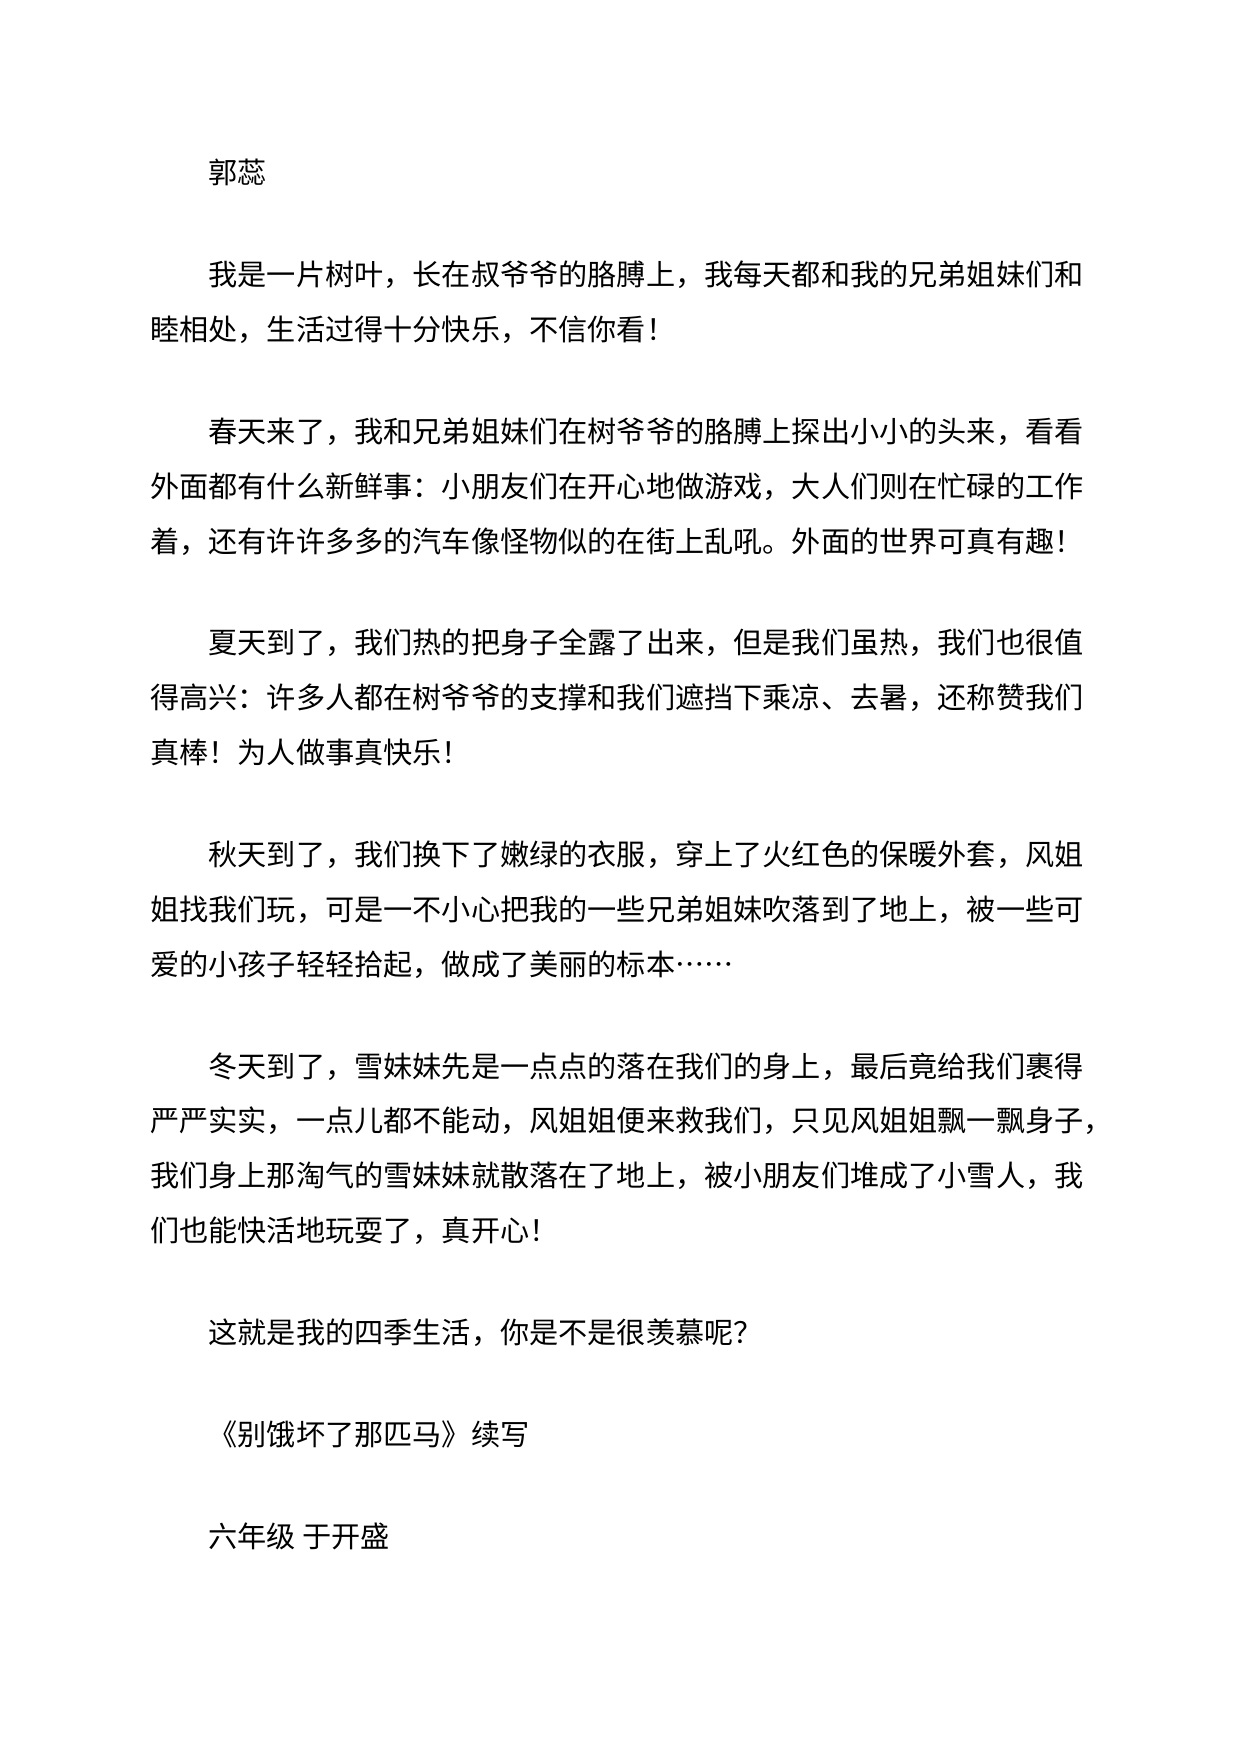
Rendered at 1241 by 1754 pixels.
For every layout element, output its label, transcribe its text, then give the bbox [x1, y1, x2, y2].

text 夏天到了，我们热的把身子全露了出来，但是我们虽热，我们也很值得高兴：许多人都在树爷爷的支撑和我们遮挡下乘凉、去暑，还称赞我们真棒！为人做事真快乐！ [150, 620, 1090, 772]
text 我是一片树叶，长在叔爷爷的胳膊上，我每天都和我的兄弟姐妹们和睦相处，生活过得十分快乐，不信你看！ [150, 252, 1090, 349]
text 秋天到了，我们换下了嫩绿的衣服，穿上了火红色的保暖外套，风姐姐找我们玩，可是一不小心把我的一些兄弟姐妹吹落到了地上，被一些可爱的小孩子轻轻拾起，做成了美丽的标本…… [150, 832, 1090, 984]
text 六年级 于开盛 [150, 1513, 1090, 1555]
text 冬天到了，雪妹妹先是一点点的落在我们的身上，最后竟给我们裹得严严实实，一点儿都不能动，风姐姐便来救我们，只见风姐姐飘一飘身子，我们身上那淘气的雪妹妹就散落在了地上，被小朋友们堆成了小雪人，我们也能快活地玩耍了，真开心！ [150, 1043, 1090, 1250]
text 这就是我的四季生活，你是不是很羡慕呢？ [150, 1309, 1090, 1352]
text 春天来了，我和兄弟姐妹们在树爷爷的胳膊上探出小小的头来，看看外面都有什么新鲜事：小朋友们在开心地做游戏，大人们则在忙碌的工作着，还有许许多多的汽车像怪物似的在街上乱吼。外面的世界可真有趣！ [150, 408, 1090, 561]
text 《别饿坏了那匹马》续写 [150, 1411, 1090, 1454]
text 郭蕊 [150, 150, 1090, 192]
